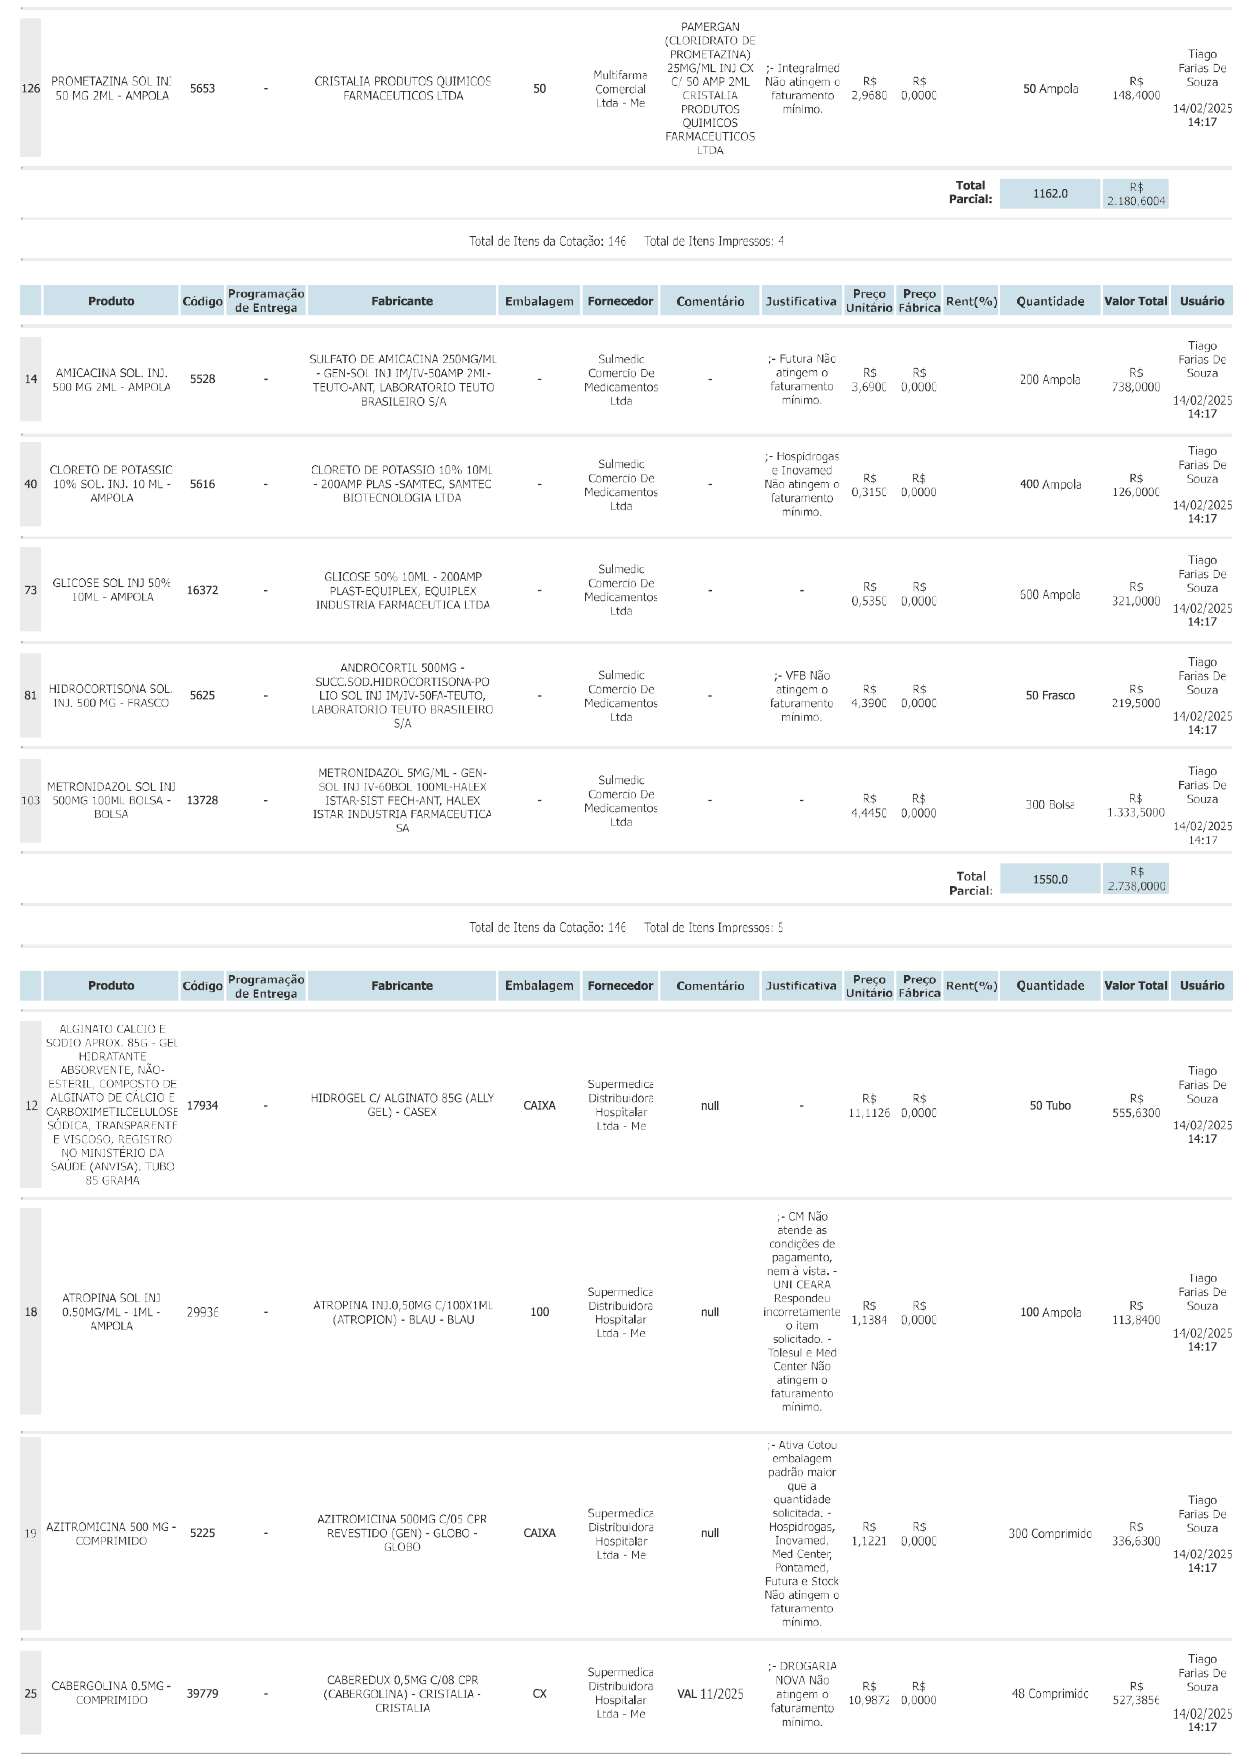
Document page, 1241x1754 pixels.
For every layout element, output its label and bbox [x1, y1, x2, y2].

picture [768, 353, 836, 404]
picture [901, 473, 936, 498]
picture [324, 1675, 481, 1712]
picture [1179, 657, 1226, 694]
picture [1179, 1066, 1226, 1103]
picture [1174, 500, 1232, 511]
picture [1179, 341, 1226, 377]
picture [677, 295, 744, 306]
picture [22, 324, 1231, 328]
picture [1174, 103, 1232, 114]
picture [1113, 76, 1160, 101]
picture [49, 684, 172, 707]
picture [313, 768, 492, 832]
picture [1113, 473, 1160, 498]
picture [1103, 863, 1169, 894]
picture [1179, 555, 1226, 592]
picture [1179, 1495, 1226, 1532]
picture [53, 578, 170, 601]
picture [901, 793, 936, 819]
picture [901, 1681, 936, 1706]
picture [901, 1301, 937, 1326]
picture [901, 367, 937, 393]
picture [52, 76, 172, 100]
picture [588, 1080, 654, 1130]
picture [22, 944, 1231, 948]
picture [187, 1307, 219, 1317]
picture [469, 921, 626, 934]
picture [1174, 1120, 1232, 1131]
picture [950, 871, 992, 895]
picture [1174, 603, 1232, 614]
picture [764, 1211, 840, 1411]
picture [1020, 374, 1080, 386]
picture [183, 974, 304, 1000]
picture [312, 465, 493, 502]
picture [1174, 1708, 1232, 1720]
picture [469, 235, 626, 248]
picture [62, 1293, 160, 1330]
picture [644, 922, 783, 934]
picture [677, 980, 744, 990]
picture [901, 684, 937, 709]
picture [317, 1514, 487, 1551]
picture [665, 22, 840, 154]
picture [585, 459, 658, 510]
picture [901, 1522, 937, 1547]
picture [1174, 1328, 1232, 1339]
picture [849, 1681, 889, 1706]
picture [1113, 1301, 1160, 1326]
picture [25, 1522, 168, 1545]
picture [588, 1667, 653, 1718]
picture [770, 670, 833, 721]
picture [1112, 367, 1160, 393]
picture [851, 684, 887, 709]
picture [52, 1681, 163, 1704]
picture [901, 76, 937, 101]
picture [585, 775, 658, 826]
picture [766, 289, 997, 312]
picture [1112, 582, 1160, 607]
picture [1020, 589, 1080, 601]
picture [1113, 1093, 1160, 1119]
picture [1026, 800, 1075, 809]
picture [1042, 1307, 1081, 1319]
picture [1112, 684, 1160, 709]
picture [1179, 446, 1226, 483]
picture [1017, 980, 1084, 992]
picture [768, 1662, 837, 1726]
picture [1174, 395, 1232, 406]
picture [22, 166, 1231, 170]
picture [506, 296, 573, 308]
picture [316, 572, 490, 609]
picture [644, 236, 784, 248]
picture [1009, 1528, 1092, 1540]
picture [852, 473, 887, 498]
picture [1179, 49, 1226, 86]
picture [852, 1522, 886, 1547]
picture [506, 980, 573, 992]
picture [1012, 1688, 1089, 1700]
picture [765, 1441, 839, 1626]
picture [1174, 711, 1232, 722]
picture [22, 782, 175, 818]
picture [1113, 1681, 1159, 1706]
picture [901, 582, 937, 607]
picture [1179, 1654, 1226, 1691]
picture [901, 1093, 937, 1119]
picture [852, 367, 887, 393]
picture [852, 76, 887, 101]
picture [851, 793, 887, 819]
picture [1042, 479, 1081, 491]
picture [1108, 182, 1165, 207]
picture [1039, 83, 1078, 95]
picture [1112, 1522, 1160, 1547]
picture [53, 368, 170, 391]
picture [766, 975, 997, 997]
picture [1174, 1549, 1232, 1560]
picture [585, 354, 658, 405]
picture [311, 1093, 494, 1118]
picture [22, 433, 1231, 437]
picture [852, 1301, 887, 1326]
picture [20, 1021, 178, 1188]
picture [585, 670, 658, 721]
picture [701, 1688, 743, 1700]
picture [50, 465, 173, 502]
picture [585, 564, 658, 615]
picture [312, 663, 493, 729]
picture [315, 76, 491, 100]
picture [852, 582, 887, 607]
picture [588, 1508, 654, 1559]
picture [588, 1287, 653, 1337]
picture [765, 452, 839, 516]
picture [183, 288, 304, 314]
picture [310, 354, 497, 407]
picture [1108, 766, 1232, 844]
picture [313, 1301, 493, 1326]
picture [594, 70, 647, 107]
picture [1179, 1274, 1226, 1310]
picture [1017, 296, 1084, 308]
picture [849, 1093, 890, 1119]
